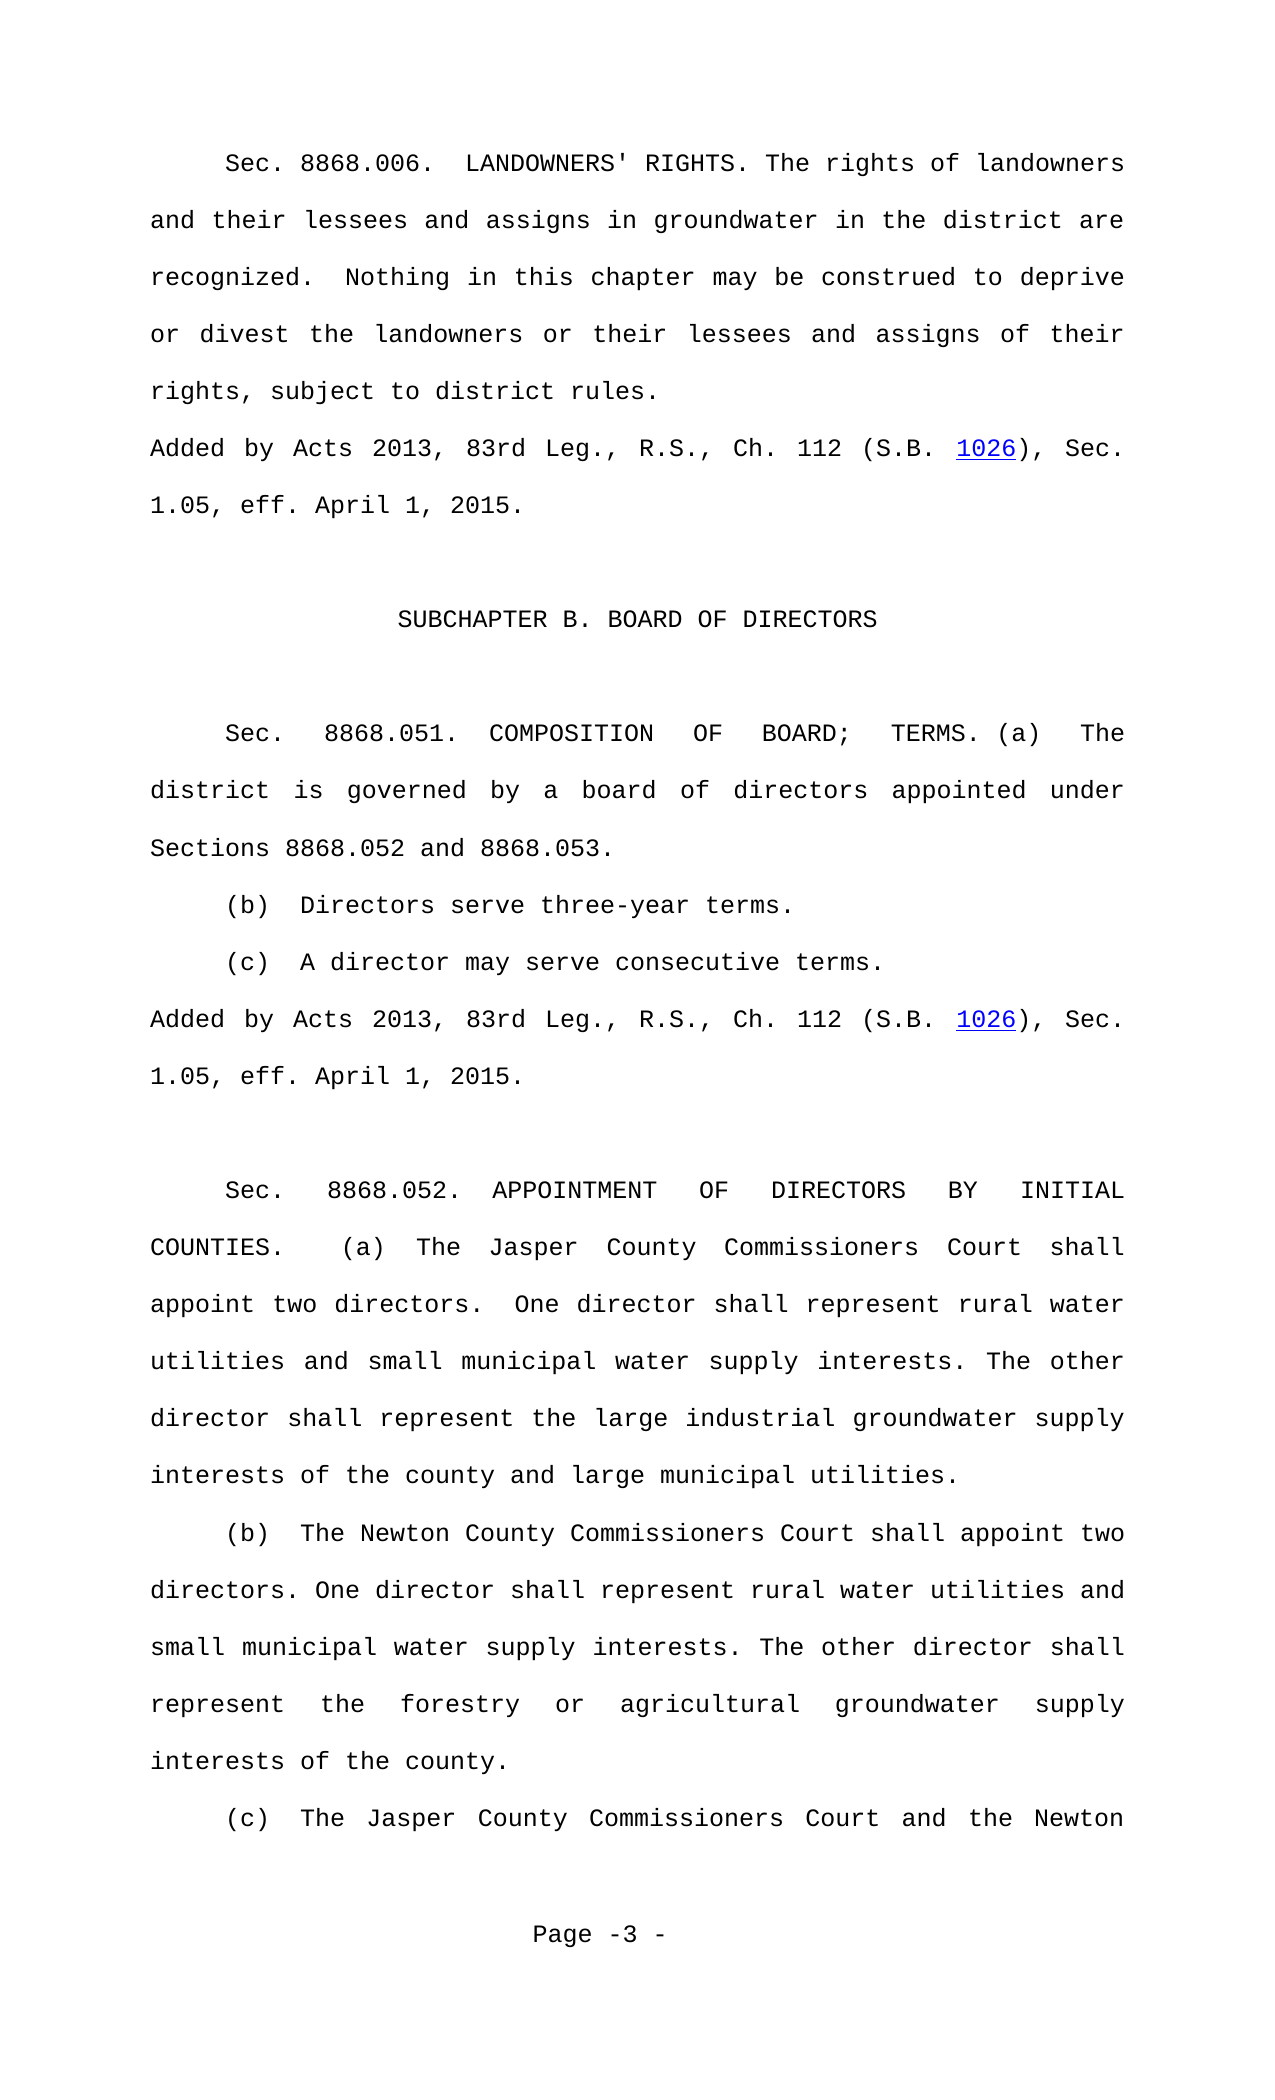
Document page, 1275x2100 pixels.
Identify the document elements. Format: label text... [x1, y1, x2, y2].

text Added by Acts 2013, 83rd Leg., R.S., Ch. 112 (S.B. 1026), Sec. 1.05, eff. April 1, 2015. [150, 435, 1125, 521]
text (b) Directors serve three-year terms. [150, 892, 1125, 921]
text (b) The Newton County Commissioners Court shall appoint two directors. One director shall represent rural water utilities and small municipal water supply interests. The other director shall represent the forestry or agricultural groundwater supply interests of the county. [150, 1520, 1125, 1777]
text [150, 1805, 1125, 1834]
text SUBCHAPTER B. BOARD OF DIRECTORS [150, 607, 1125, 635]
text (c) A director may serve consecutive terms. [150, 949, 1125, 978]
text Added by Acts 2013, 83rd Leg., R.S., Ch. 112 (S.B. 1026), Sec. 1.05, eff. April 1, 2015. [150, 1006, 1125, 1092]
text Sec. 8868.051. COMPOSITION OF BOARD; TERMS. (a) The district is governed by a board of directors appointed under Sections 8868.052 and 8868.053. [150, 721, 1125, 863]
text Sec. 8868.052. APPOINTMENT OF DIRECTORS BY INITIAL COUNTIES. (a) The Jasper County Commissioners Court shall appoint two directors. One director shall represent rural water utilities and small municipal water supply interests. The other director shall represent the large industrial groundwater supply interests of the county and large municipal utilities. [150, 1177, 1125, 1491]
text Sec. 8868.006. LANDOWNERS' RIGHTS. The rights of landowners and their lessees and assigns in groundwater in the district are recognized. Nothing in this chapter may be construed to deprive or divest the landowners or their lessees and assigns of their rights, subject to district rules. [150, 150, 1125, 407]
